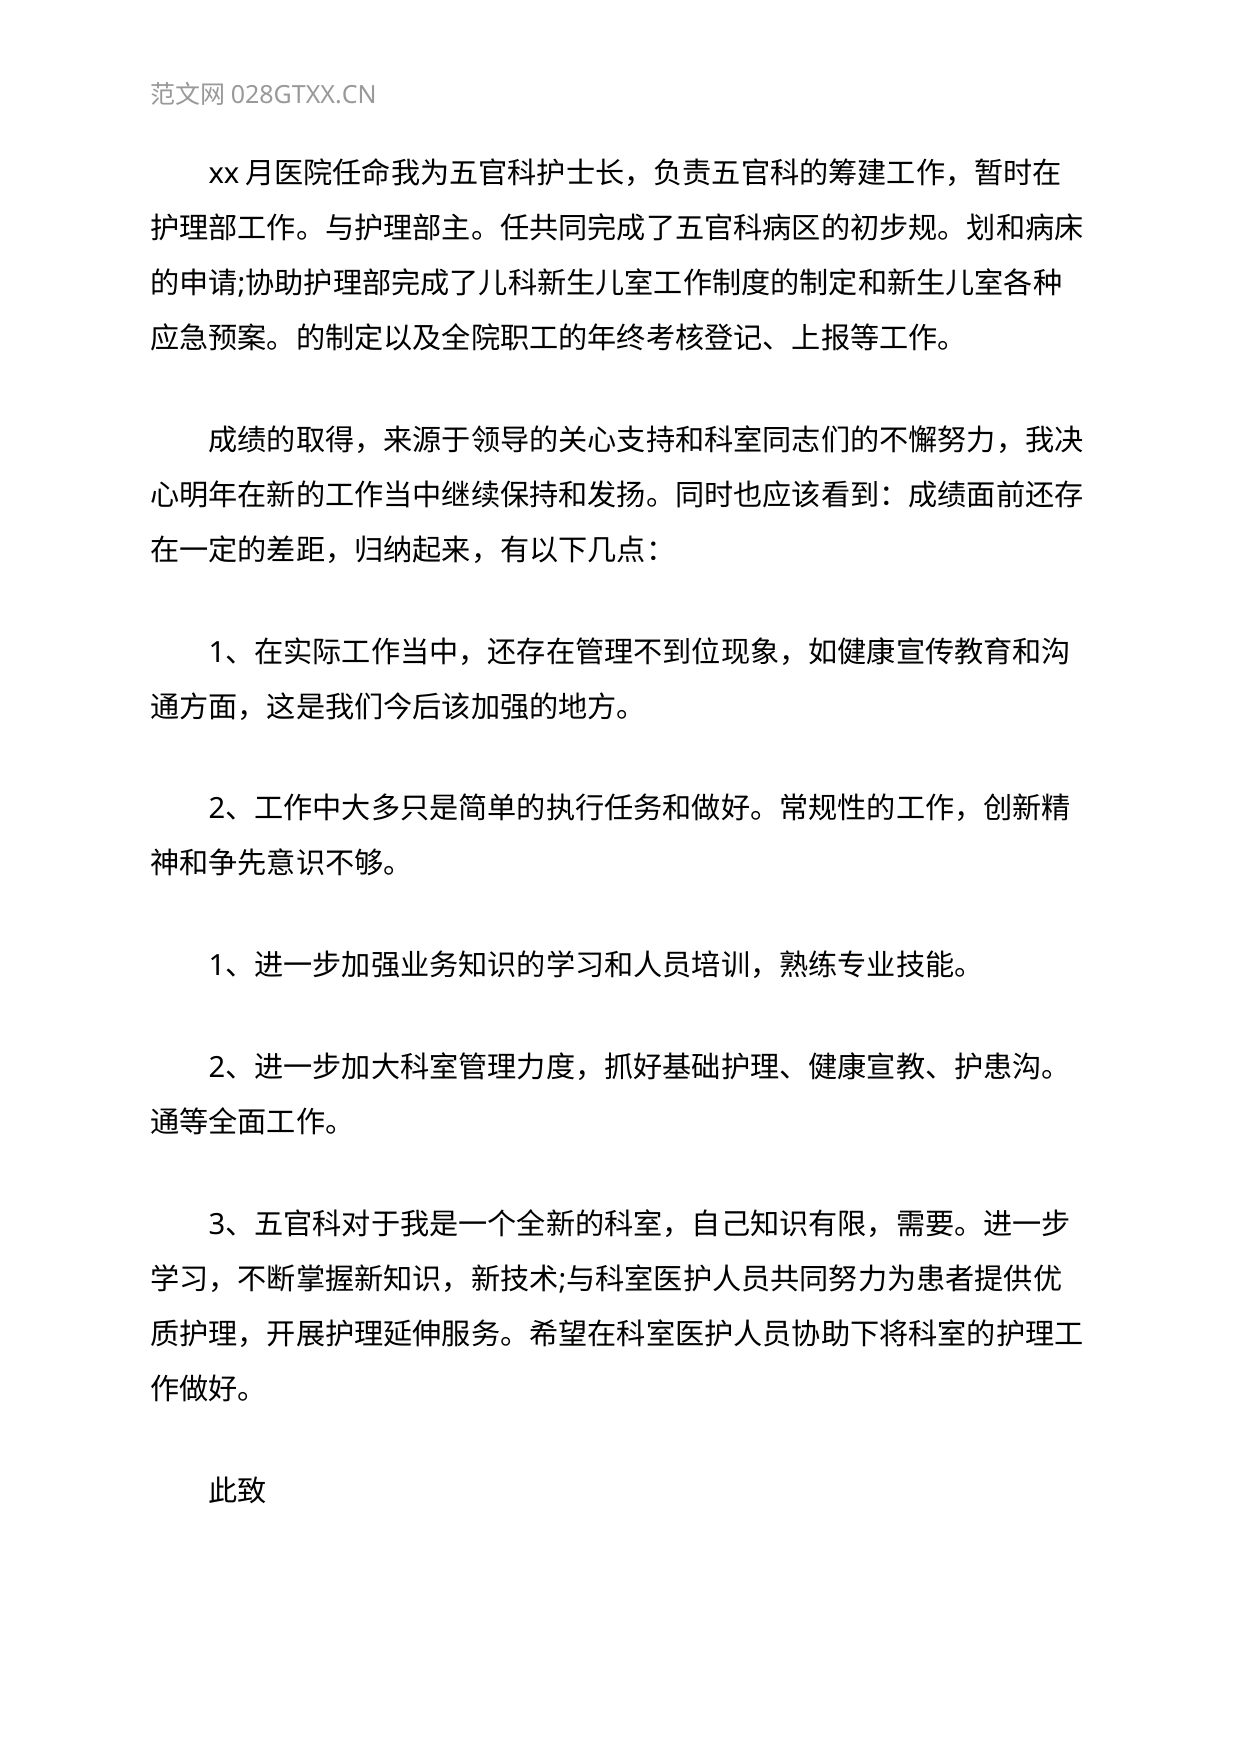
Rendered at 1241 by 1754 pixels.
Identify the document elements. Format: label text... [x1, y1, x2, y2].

text 此致 [150, 1467, 1090, 1509]
text xx月医院任命我为五官科护士长，负责五官科的筹建工作，暂时在护理部工作。与护理部主。任共同完成了五官科病区的初步规。划和病床的申请;协助护理部完成了儿科新生儿室工作制度的制定和新生儿室各种应急预案。的制定以及全院职工的年终考核登记、上报等工作。 [150, 150, 1090, 357]
text 1、进一步加强业务知识的学习和人员培训，熟练专业技能。 [150, 942, 1090, 984]
text 1、在实际工作当中，还存在管理不到位现象，如健康宣传教育和沟通方面，这是我们今后该加强的地方。 [150, 628, 1090, 726]
text 2、工作中大多只是简单的执行任务和做好。常规性的工作，创新精神和争先意识不够。 [150, 785, 1090, 882]
text 3、五官科对于我是一个全新的科室，自己知识有限，需要。进一步学习，不断掌握新知识，新技术;与科室医护人员共同努力为患者提供优质护理，开展护理延伸服务。希望在科室医护人员协助下将科室的护理工作做好。 [150, 1201, 1090, 1408]
text 2、进一步加大科室管理力度，抓好基础护理、健康宣教、护患沟。通等全面工作。 [150, 1044, 1090, 1141]
text 成绩的取得，来源于领导的关心支持和科室同志们的不懈努力，我决心明年在新的工作当中继续保持和发扬。同时也应该看到：成绩面前还存在一定的差距，归纳起来，有以下几点： [150, 417, 1090, 569]
